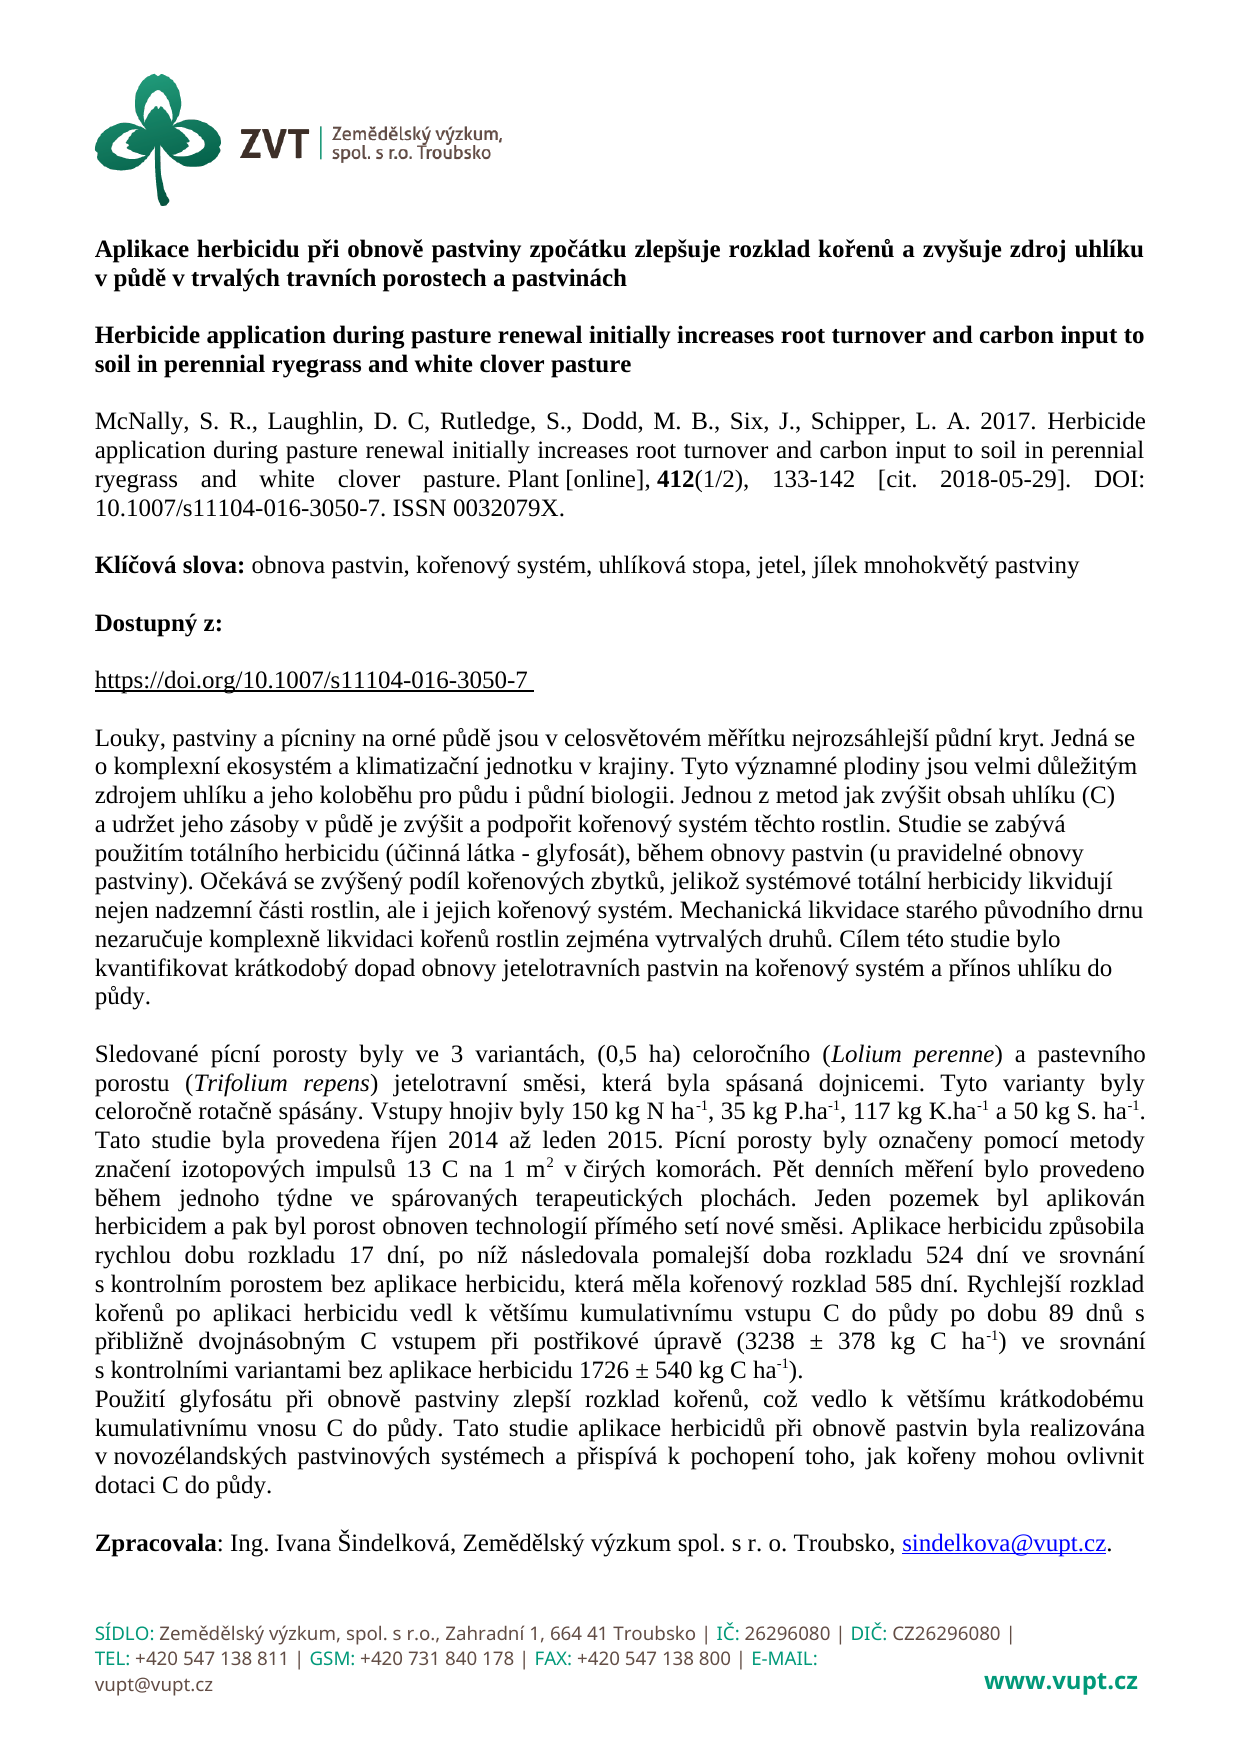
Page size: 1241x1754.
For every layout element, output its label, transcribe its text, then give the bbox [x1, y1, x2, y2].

text Sledované pícní porosty byly ve 3 variantách, (0,5 ha) celoročního (Lolium perenne) a pastevního porostu (Trifolium repens) jetelotravní směsi, která byla spásaná dojnicemi. Tyto varianty byly celoročně rotačně spásány. Vstupy hnojiv byly 150 kg N ha-1, 35 kg P.ha-1, 117 kg K.ha-1 a 50 kg S. ha-1. Tato studie byla provedena říjen 2014 až leden 2015. Pícní porosty byly označeny pomocí metody značení izotopových impulsů 13 C na 1 m2 v čirých komorách. Pět denních měření bylo provedeno během jednoho týdne ve spárovaných terapeutických plochách. Jeden pozemek byl aplikován herbicidem a pak byl porost obnoven technologií přímého setí nové směsi. Aplikace herbicidu způsobila rychlou dobu rozkladu 17 dní, po níž následovala pomalejší doba rozkladu 524 dní ve srovnání s kontrolním porostem bez aplikace herbicidu, která měla kořenový rozklad 585 dní. Rychlejší rozklad kořenů po aplikaci herbicidu vedl k většímu kumulativnímu vstupu C do půdy po dobu 89 dnů s přibližně dvojnásobným C vstupem při postřikové úpravě (3238 ± 378 kg C ha-1) ve srovnání s kontrolními variantami bez aplikace herbicidu 1726 ± 540 kg C ha-1). [94, 1039, 1146, 1384]
text Louky, pastviny a pícniny na orné půdě jsou v celosvětovém měřítku nejrozsáhlejší půdní kryt. Jedná se o komplexní ekosystém a klimatizační jednotku v krajiny. Tyto významné plodiny jsou velmi důležitým zdrojem uhlíku a jeho koloběhu pro půdu i půdní biologii. Jednou z metod jak zvýšit obsah uhlíku (C) a udržet jeho zásoby v půdě je zvýšit a podpořit kořenový systém těchto rostlin. Studie se zabývá použitím totálního herbicidu (účinná látka - glyfosát), během obnovy pastvin (u pravidelné obnovy pastviny). Očekává se zvýšený podíl kořenových zbytků, jelikož systémové totální herbicidy likvidují nejen nadzemní části rostlin, ale i jejich kořenový systém. Mechanická likvidace starého původního drnu nezaručuje komplexně likvidaci kořenů rostlin zejména vytrvalých druhů. Cílem této studie bylo kvantifikovat krátkodobý dopad obnovy jetelotravních pastvin na kořenový systém a přínos uhlíku do půdy. [94, 723, 1146, 1010]
text https://doi.org/10.1007/s11104-016-3050-7 [94, 665, 1146, 694]
picture [94, 73, 502, 206]
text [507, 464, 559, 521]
text Herbicide application during pasture renewal initially increases root turnover and carbon input to soil in perennial ryegrass and white clover pasture [94, 320, 1146, 378]
text Použití glyfosátu při obnově pastviny zlepší rozklad kořenů, což vedlo k většímu krátkodobému kumulativnímu vnosu C do půdy. Tato studie aplikace herbicidů při obnově pastvin byla realizována v novozélandských pastvinových systémech a přispívá k pochopení toho, jak kořeny mohou ovlivnit dotaci C do půdy. [94, 1384, 1146, 1499]
text McNally, S. R., Laughlin, D. C, Rutledge, S., Dodd, M. B., Six, J., Schipper, L. A. 2017. Herbicide application during pasture renewal initially increases root turnover and carbon input to soil in perennial ryegrass and white clover pasture. Plant [online], 412(1/2), 133-142 [cit. 2018-05-29]. DOI: 10.1007/s11104-016-3050-7. ISSN 0032079X. [94, 406, 1038, 486]
text Aplikace herbicidu při obnově pastviny zpočátku zlepšuje rozklad kořenů a zvyšuje zdroj uhlíku v půdě v trvalých travních porostech a pastvinách [94, 234, 1146, 291]
text McNally, S. R., Laughlin, D. C, Rutledge, S., Dodd, M. B., Six, J., Schipper, L. A. 2017. Herbicide application during pasture renewal initially increases root turnover and carbon input to soil in perennial ryegrass and white clover pasture. Plant [online], 412(1/2), 133-142 [cit. 2018-05-29]. DOI: 10.1007/s11104-016-3050-7. ISSN 0032079X. [565, 464, 1146, 521]
text Klíčová slova: obnova pastvin, kořenový systém, uhlíková stopa, jetel, jílek mnohokvětý pastviny [94, 550, 1146, 579]
text Dostupný z: [94, 608, 1146, 636]
text Zpracovala: Ing. Ivana Šindelková, Zemědělský výzkum spol. s r. o. Troubsko, sindelkova@vupt.cz. [94, 1528, 1146, 1556]
